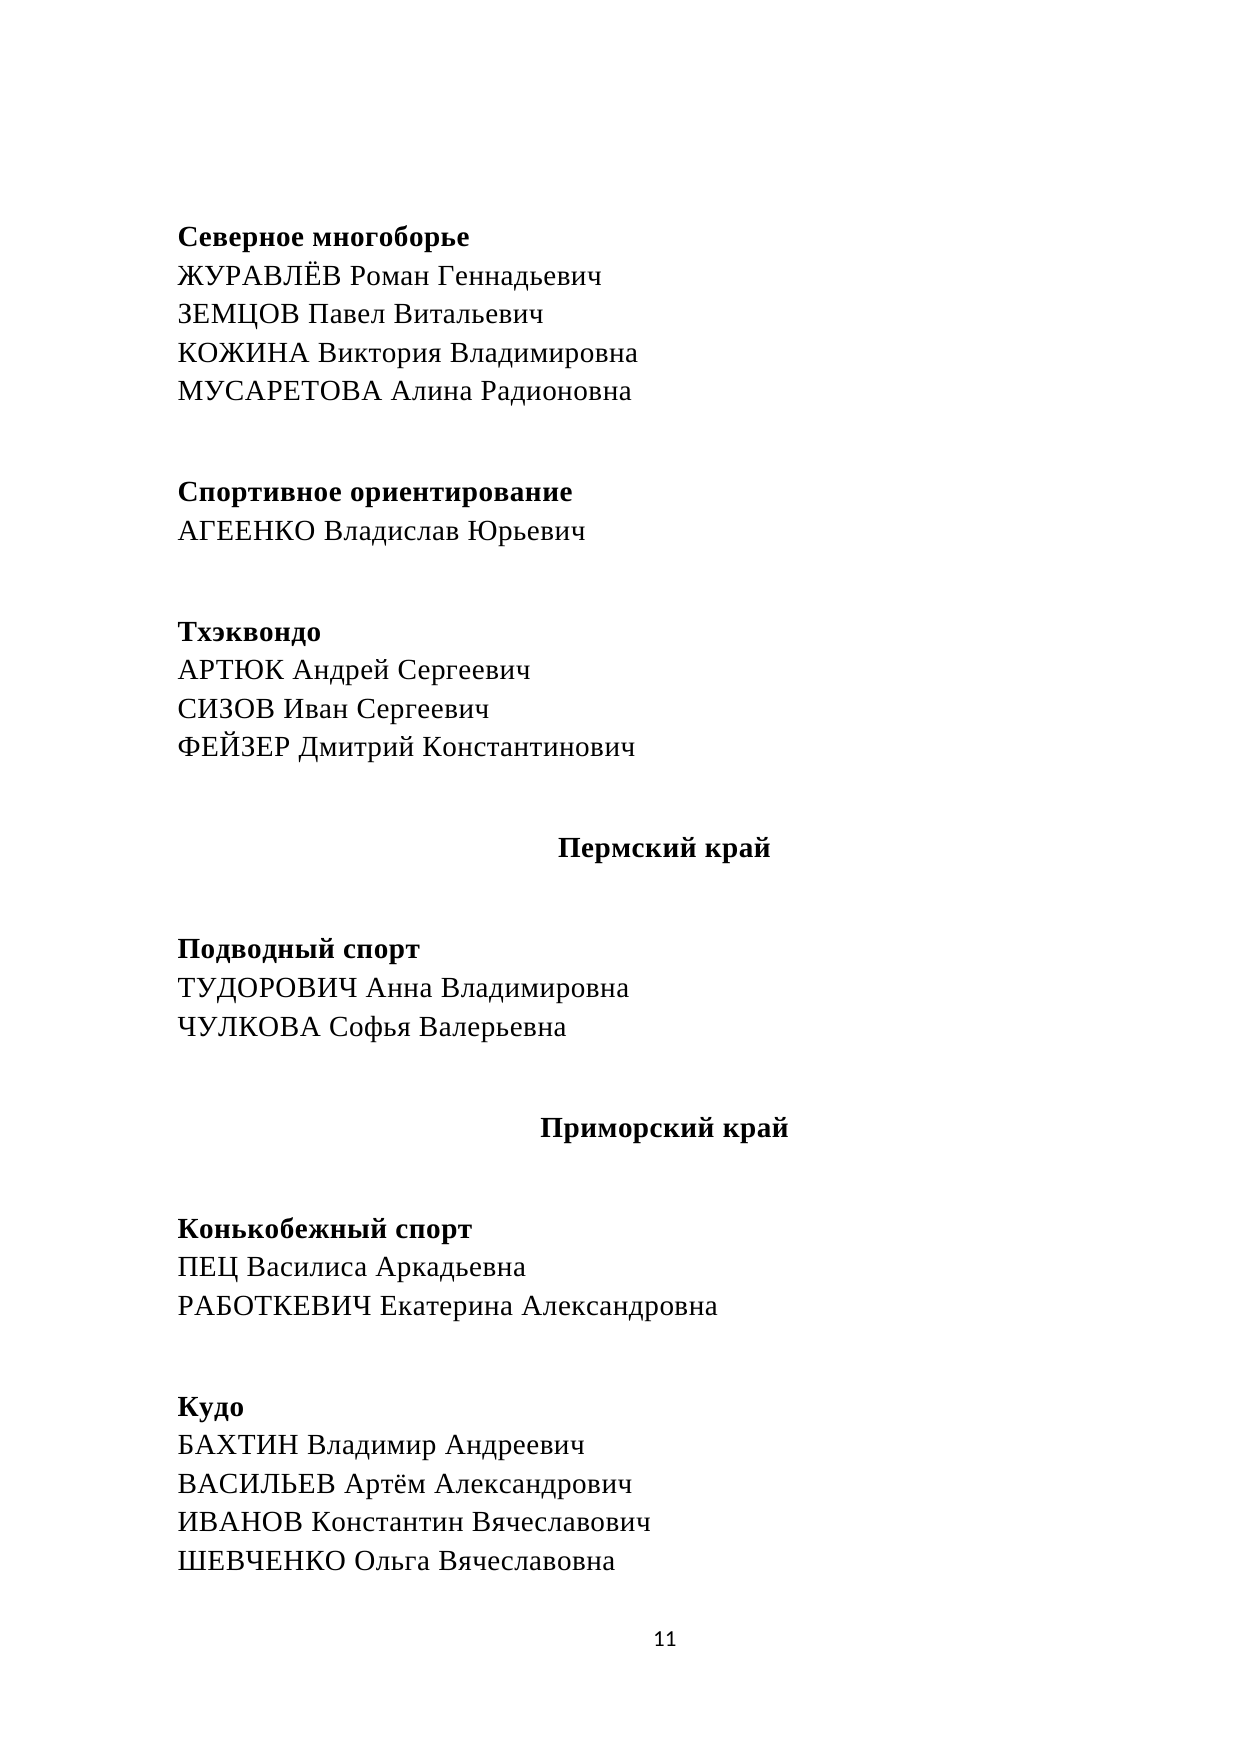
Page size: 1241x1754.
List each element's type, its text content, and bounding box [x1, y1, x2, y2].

text АГЕЕНКО Владислав Юрьевич [177, 513, 1152, 546]
text СИЗОВ Иван Сергеевич [177, 691, 1152, 724]
text ЖУРАВЛЁВ Роман Геннадьевич [177, 258, 1152, 291]
text ФЕЙЗЕР Дмитрий Константинович [177, 729, 1152, 763]
text АРТЮК Андрей Сергеевич [177, 652, 1152, 686]
text Конькобежный спорт [177, 1211, 1152, 1244]
text ПЕЦ Василиса Аркадьевна [177, 1249, 1152, 1283]
text Тхэквондо [177, 614, 1152, 647]
text МУСАРЕТОВА Алина Радионовна [177, 373, 1152, 407]
text Кудо [177, 1389, 1152, 1422]
text КОЖИНА Виктория Владимировна [177, 335, 1152, 368]
text Пермский край [177, 831, 1152, 864]
text БАХТИН Владимир Андреевич [177, 1427, 1152, 1461]
text ШЕВЧЕНКО Ольга Вячеславовна [177, 1543, 1152, 1577]
text ЗЕМЦОВ Павел Витальевич [177, 296, 1152, 330]
text ЧУЛКОВА Софья Валерьевна [177, 1009, 1152, 1042]
text ВАСИЛЬЕВ Артём Александрович [177, 1466, 1152, 1499]
text РАБОТКЕВИЧ Екатерина Александровна [177, 1288, 1152, 1321]
text ТУДОРОВИЧ Анна Владимировна [177, 970, 1152, 1004]
text Подводный спорт [177, 932, 1152, 965]
text Спортивное ориентирование [177, 474, 1152, 508]
text ИВАНОВ Константин Вячеславович [177, 1504, 1152, 1538]
text Северное многоборье [177, 219, 1152, 253]
text Приморский край [177, 1110, 1152, 1143]
